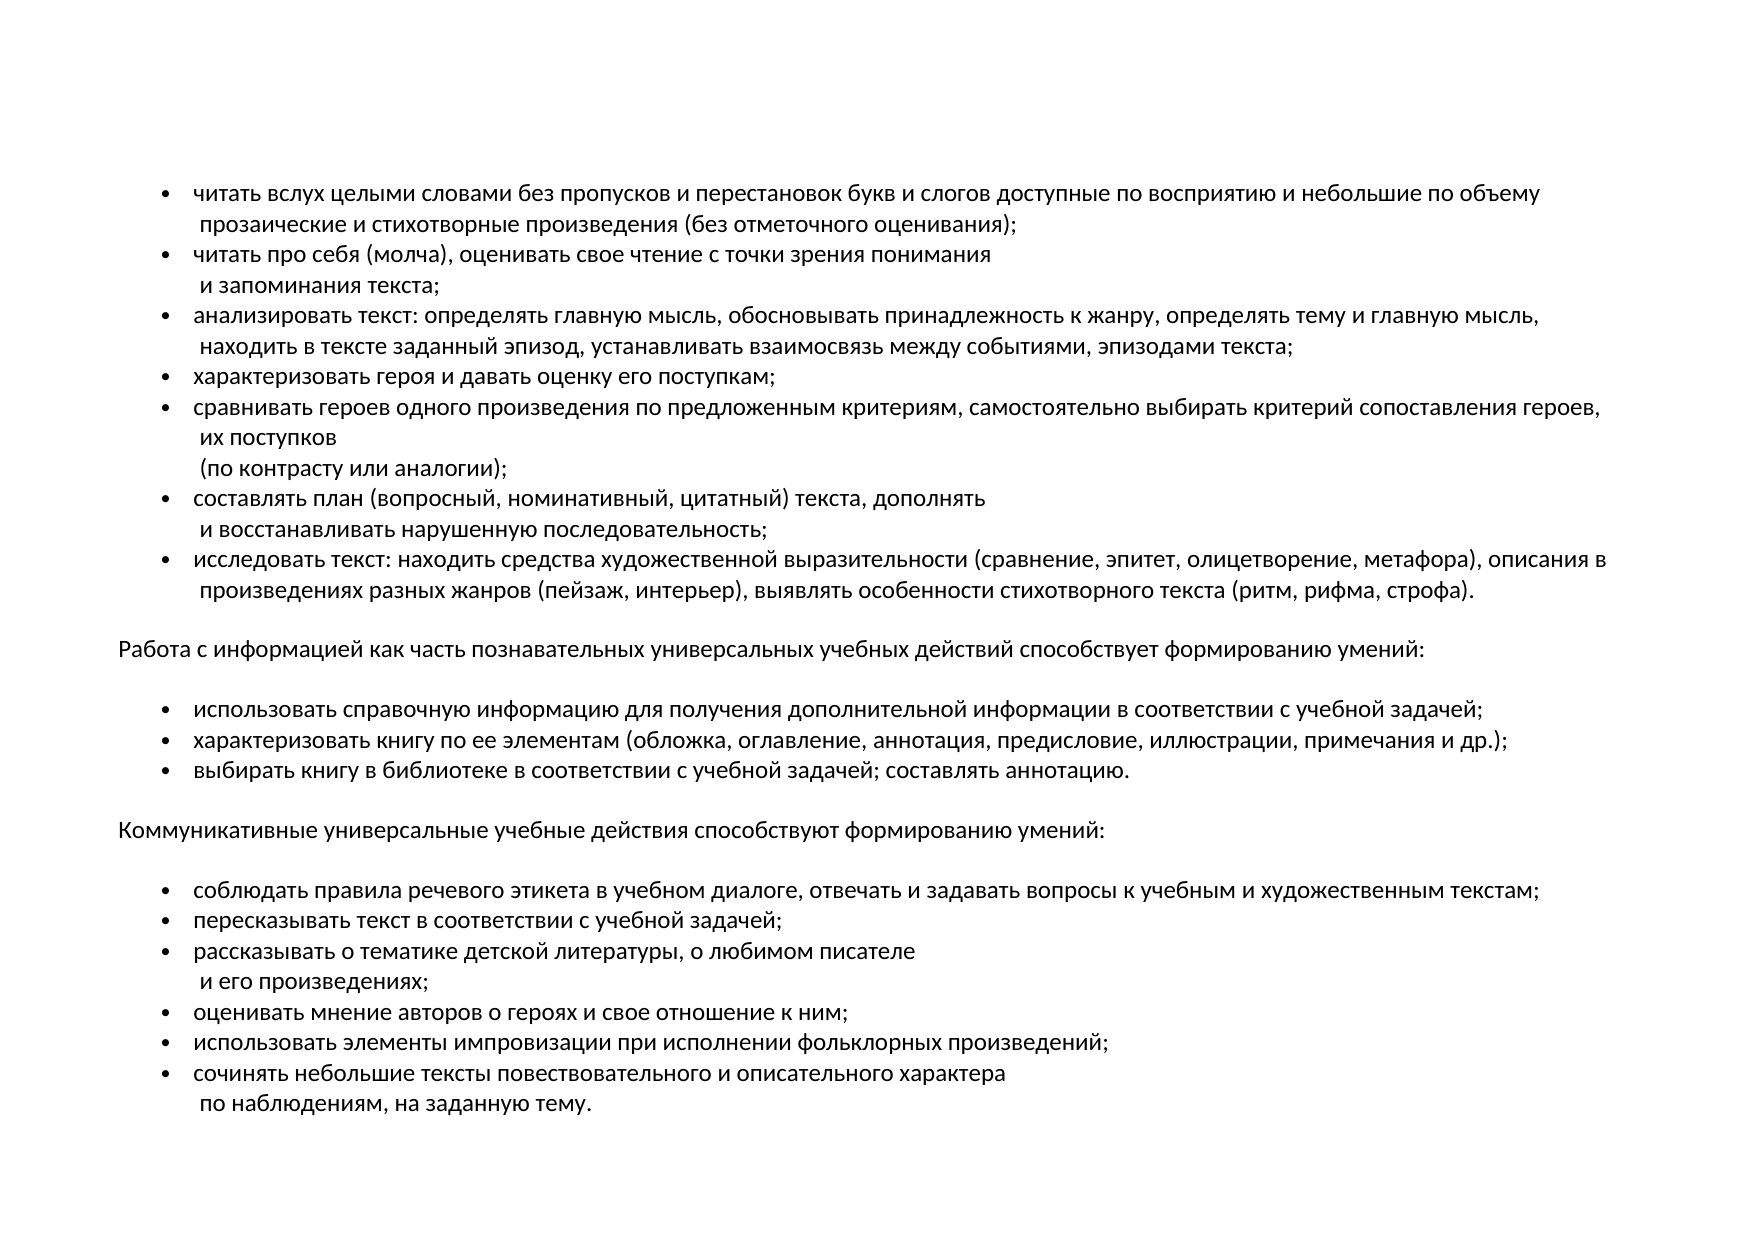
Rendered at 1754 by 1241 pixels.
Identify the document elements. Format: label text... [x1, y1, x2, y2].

list рассказывать о тематике детской литературы, о любимом писателе и его произведениях; [162, 935, 1617, 996]
list выбирать книгу в библиотеке в соответствии с учебной задачей; составлять аннотацию. [162, 754, 1617, 785]
list исследовать текст: находить средства художественной выразительности (сравнение, эпитет, олицетворение, метафора), описания в произведениях разных жанров (пейзаж, интерьер), выявлять особенности стихотворного текста (ритм, рифма, строфа). [162, 543, 1617, 604]
list характеризовать героя и давать оценку его поступкам; [162, 360, 1617, 391]
list использовать элементы импровизации при исполнении фольклорных произведений; [162, 1026, 1617, 1057]
list читать вслух целыми словами без пропусков и перестановок букв и слогов доступные по восприятию и небольшие по объему прозаические и стихотворные произведения (без отметочного оценивания); [162, 177, 1617, 238]
list использовать справочную информацию для получения дополнительной информации в соответствии с учебной задачей; [162, 693, 1617, 724]
list характеризовать книгу по ее элементам (обложка, оглавление, аннотация, предисловие, иллюстрации, примечания и др.); [162, 724, 1617, 754]
list сравнивать героев одного произведения по предложенным критериям, самостоятельно выбирать критерий сопоставления героев, их поступков (по контрасту или аналогии); [162, 391, 1617, 482]
text Работа с информацией как часть познавательных универсальных учебных действий способствует формированию умений: [118, 634, 1636, 664]
list читать про себя (молча), оценивать свое чтение с точки зрения понимания и запоминания текста; [162, 238, 1617, 299]
list соблюдать правила речевого этикета в учебном диалоге, отвечать и задавать вопросы к учебным и художественным текстам; [162, 874, 1617, 904]
text Коммуникативные универсальные учебные действия способствуют формированию умений: [118, 814, 1636, 844]
list анализировать текст: определять главную мысль, обосновывать принадлежность к жанру, определять тему и главную мысль, находить в тексте заданный эпизод, устанавливать взаимосвязь между событиями, эпизодами текста; [162, 299, 1617, 360]
list пересказывать текст в соответствии с учебной задачей; [162, 904, 1617, 935]
list сочинять небольшие тексты повествовательного и описательного характера по наблюдениям, на заданную тему. [162, 1057, 1617, 1118]
list составлять план (вопросный, номинативный, цитатный) текста, дополнять и восстанавливать нарушенную последовательность; [162, 482, 1617, 543]
list оценивать мнение авторов о героях и свое отношение к ним; [162, 996, 1617, 1026]
